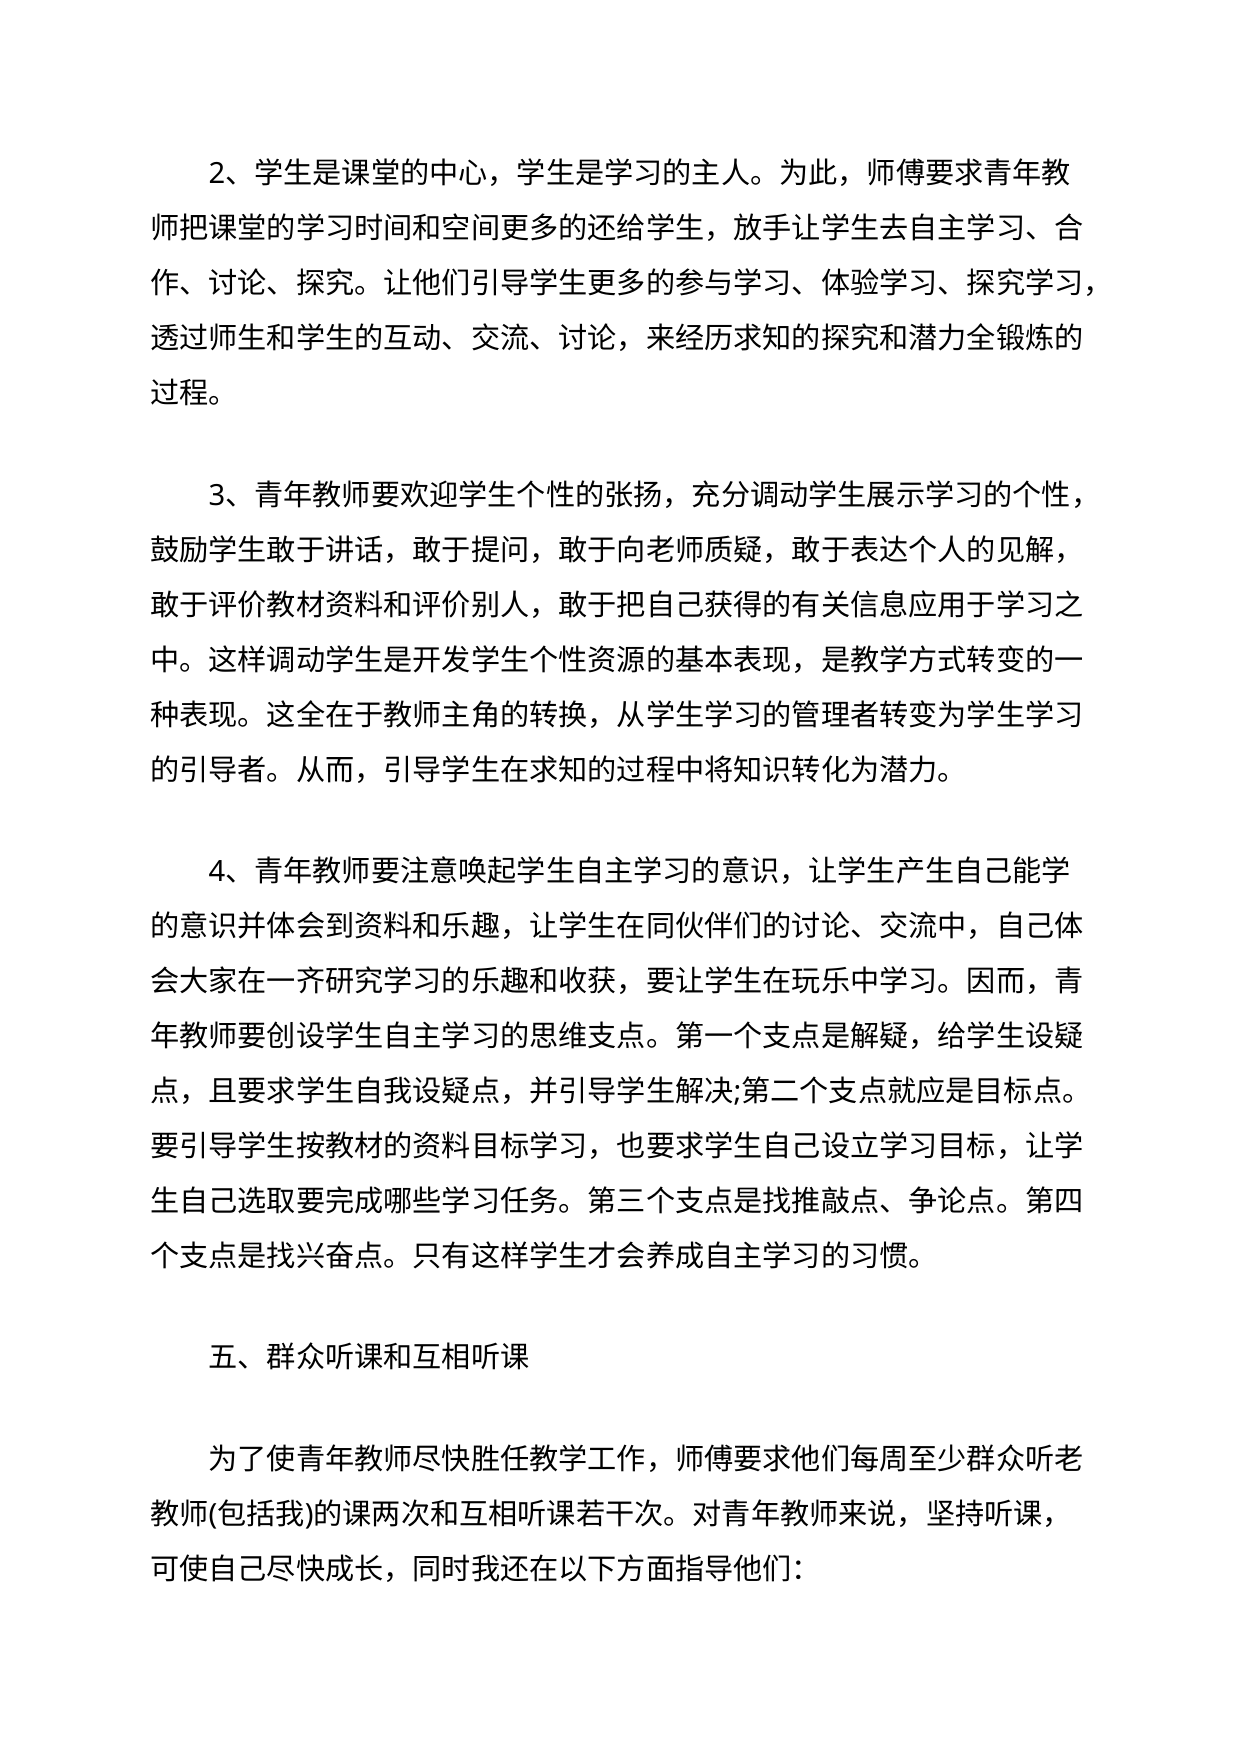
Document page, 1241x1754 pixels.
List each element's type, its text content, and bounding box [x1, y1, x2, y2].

text 2、学生是课堂的中心，学生是学习的主人。为此，师傅要求青年教师把课堂的学习时间和空间更多的还给学生，放手让学生去自主学习、合作、讨论、探究。让他们引导学生更多的参与学习、体验学习、探究学习，透过师生和学生的互动、交流、讨论，来经历求知的探究和潜力全锻炼的过程。 [150, 150, 1090, 412]
text 4、青年教师要注意唤起学生自主学习的意识，让学生产生自己能学的意识并体会到资料和乐趣，让学生在同伙伴们的讨论、交流中，自己体会大家在一齐研究学习的乐趣和收获，要让学生在玩乐中学习。因而，青年教师要创设学生自主学习的思维支点。第一个支点是解疑，给学生设疑点，且要求学生自我设疑点，并引导学生解决;第二个支点就应是目标点。要引导学生按教材的资料目标学习，也要求学生自己设立学习目标，让学生自己选取要完成哪些学习任务。第三个支点是找推敲点、争论点。第四个支点是找兴奋点。只有这样学生才会养成自主学习的习惯。 [150, 848, 1090, 1274]
text 五、群众听课和互相听课 [150, 1334, 1090, 1376]
text 为了使青年教师尽快胜任教学工作，师傅要求他们每周至少群众听老教师(包括我)的课两次和互相听课若干次。对青年教师来说，坚持听课，可使自己尽快成长，同时我还在以下方面指导他们： [150, 1436, 1090, 1588]
text 3、青年教师要欢迎学生个性的张扬，充分调动学生展示学习的个性，鼓励学生敢于讲话，敢于提问，敢于向老师质疑，敢于表达个人的见解，敢于评价教材资料和评价别人，敢于把自己获得的有关信息应用于学习之中。这样调动学生是开发学生个性资源的基本表现，是教学方式转变的一种表现。这全在于教师主角的转换，从学生学习的管理者转变为学生学习的引导者。从而，引导学生在求知的过程中将知识转化为潜力。 [150, 471, 1090, 788]
